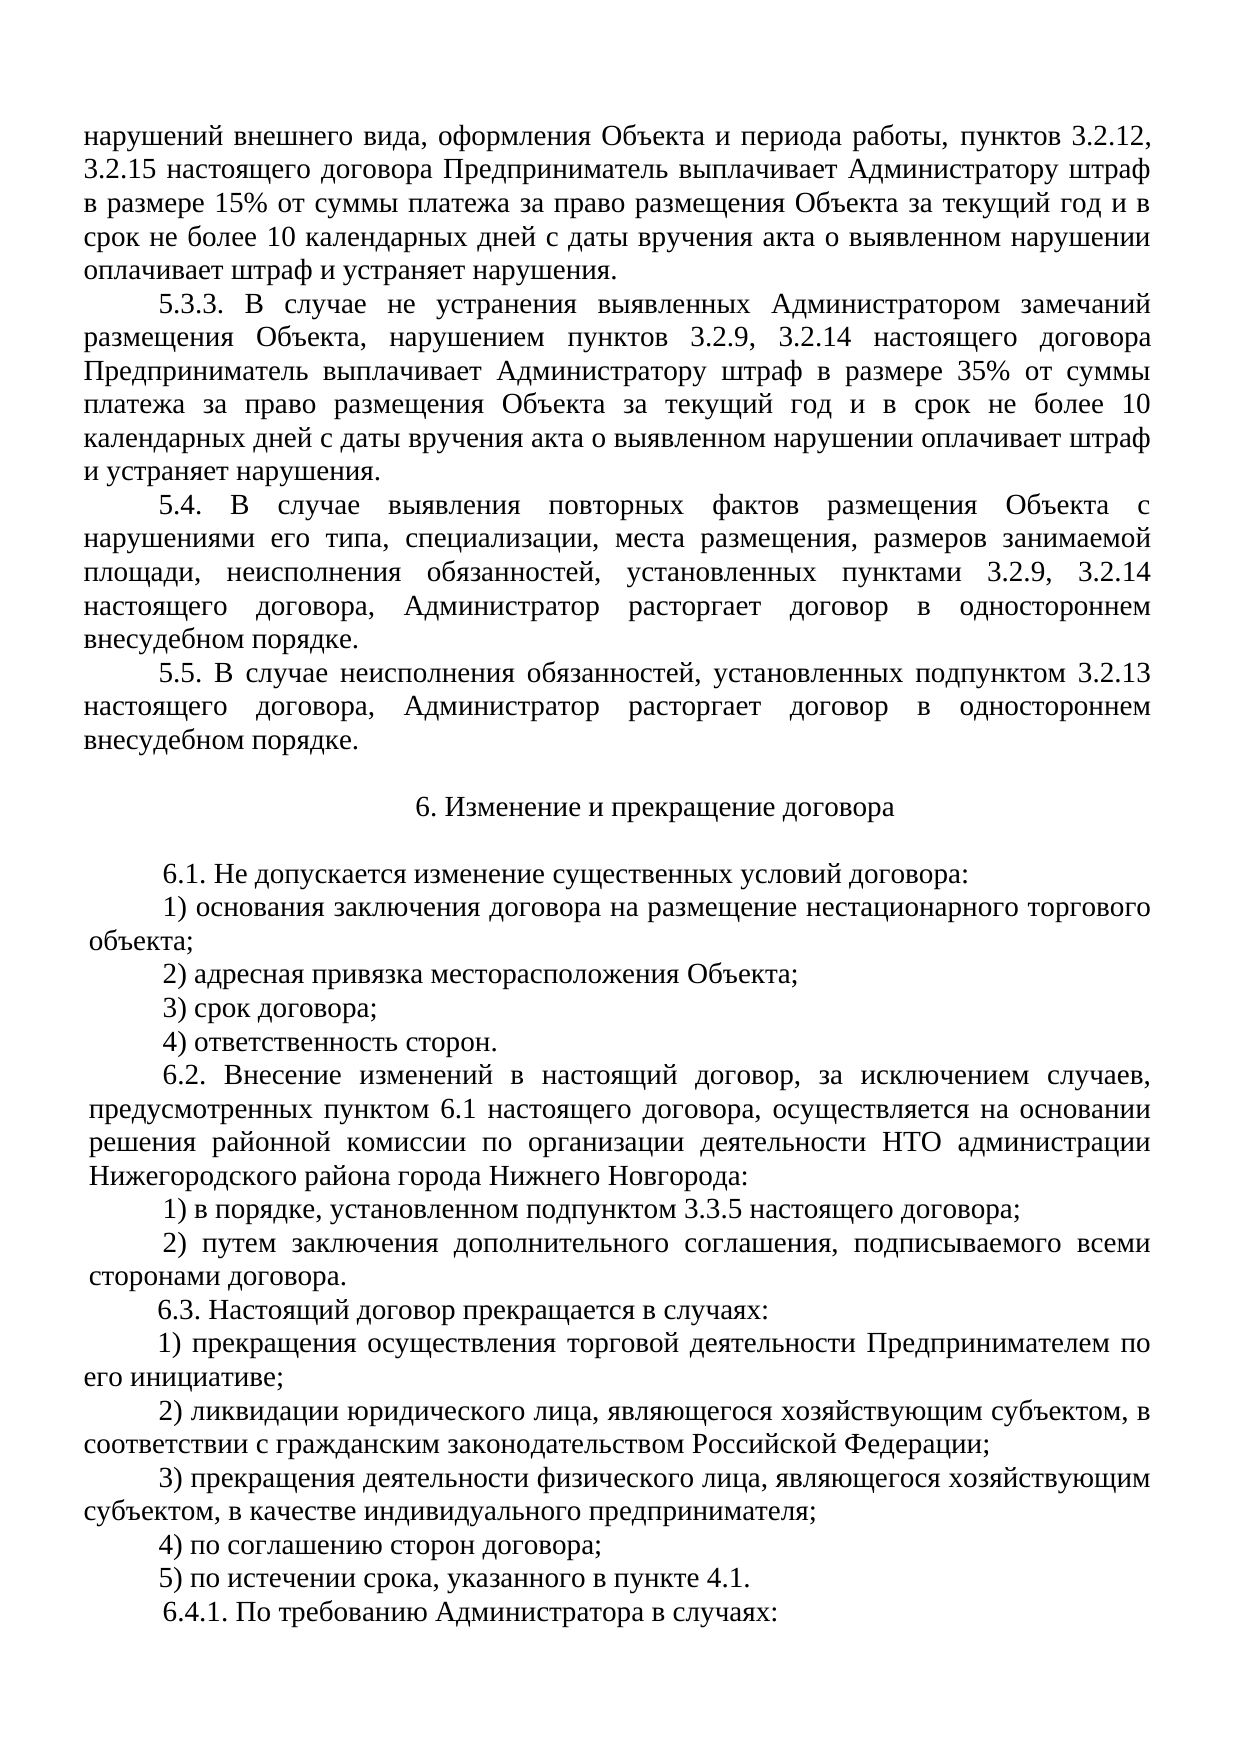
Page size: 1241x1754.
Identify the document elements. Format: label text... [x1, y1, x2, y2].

text 5) по истечении срока, указанного в пункте 4.1. [83, 1560, 1152, 1594]
text 2) ликвидации юридического лица, являющегося хозяйствующим субъектом, в соответствии с гражданским законодательством Российской Федерации; [83, 1393, 1152, 1460]
text 3) прекращения деятельности физического лица, являющегося хозяйствующим субъектом, в качестве индивидуального предпринимателя; [83, 1460, 1152, 1527]
text 1) основания заключения договора на размещение нестационарного торгового объекта; [88, 889, 1152, 957]
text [83, 118, 1152, 286]
text 2) путем заключения дополнительного соглашения, подписываемого всеми сторонами договора. [88, 1225, 1152, 1292]
text 1) в порядке, установленном подпунктом 3.3.5 настоящего договора; [88, 1191, 1152, 1225]
text 2) адресная привязка месторасположения Объекта; [88, 957, 1152, 990]
text 6.4.1. По требованию Администратора в случаях: [88, 1594, 1152, 1627]
text 3) срок договора; [88, 990, 1152, 1024]
text 5.5. В случае неисполнения обязанностей, установленных подпунктом 3.2.13 настоящего договора, Администратор расторгает договор в одностороннем внесудебном порядке. [83, 655, 1152, 755]
text 4) ответственность сторон. [88, 1024, 1152, 1057]
text 1) прекращения осуществления торговой деятельности Предпринимателем по его инициативе; [83, 1326, 1152, 1393]
text 6. Изменение и прекращение договора [83, 789, 1152, 822]
text 6.1. Не допускается изменение существенных условий договора: [88, 856, 1152, 889]
text 6.2. Внесение изменений в настоящий договор, за исключением случаев, предусмотренных пунктом 6.1 настоящего договора, осуществляется на основании решения районной комиссии по организации деятельности НТО администрации Нижегородского района города Нижнего Новгорода: [88, 1057, 1152, 1191]
text 6.3. Настоящий договор прекращается в случаях: [83, 1292, 1152, 1326]
text 5.4. В случае выявления повторных фактов размещения Объекта с нарушениями его типа, специализации, места размещения, размеров занимаемой площади, неисполнения обязанностей, установленных пунктами 3.2.9, 3.2.14 настоящего договора, Администратор расторгает договор в одностороннем внесудебном порядке. [83, 487, 1152, 655]
text 5.3.3. В случае не устранения выявленных Администратором замечаний размещения Объекта, нарушением пунктов 3.2.9, 3.2.14 настоящего договора Предприниматель выплачивает Администратору штраф в размере 35% от суммы платежа за право размещения Объекта за текущий год и в срок не более 10 календарных дней с даты вручения акта о выявленном нарушении оплачивает штраф и устраняет нарушения. [83, 286, 1152, 487]
text 4) по соглашению сторон договора; [83, 1527, 1152, 1560]
